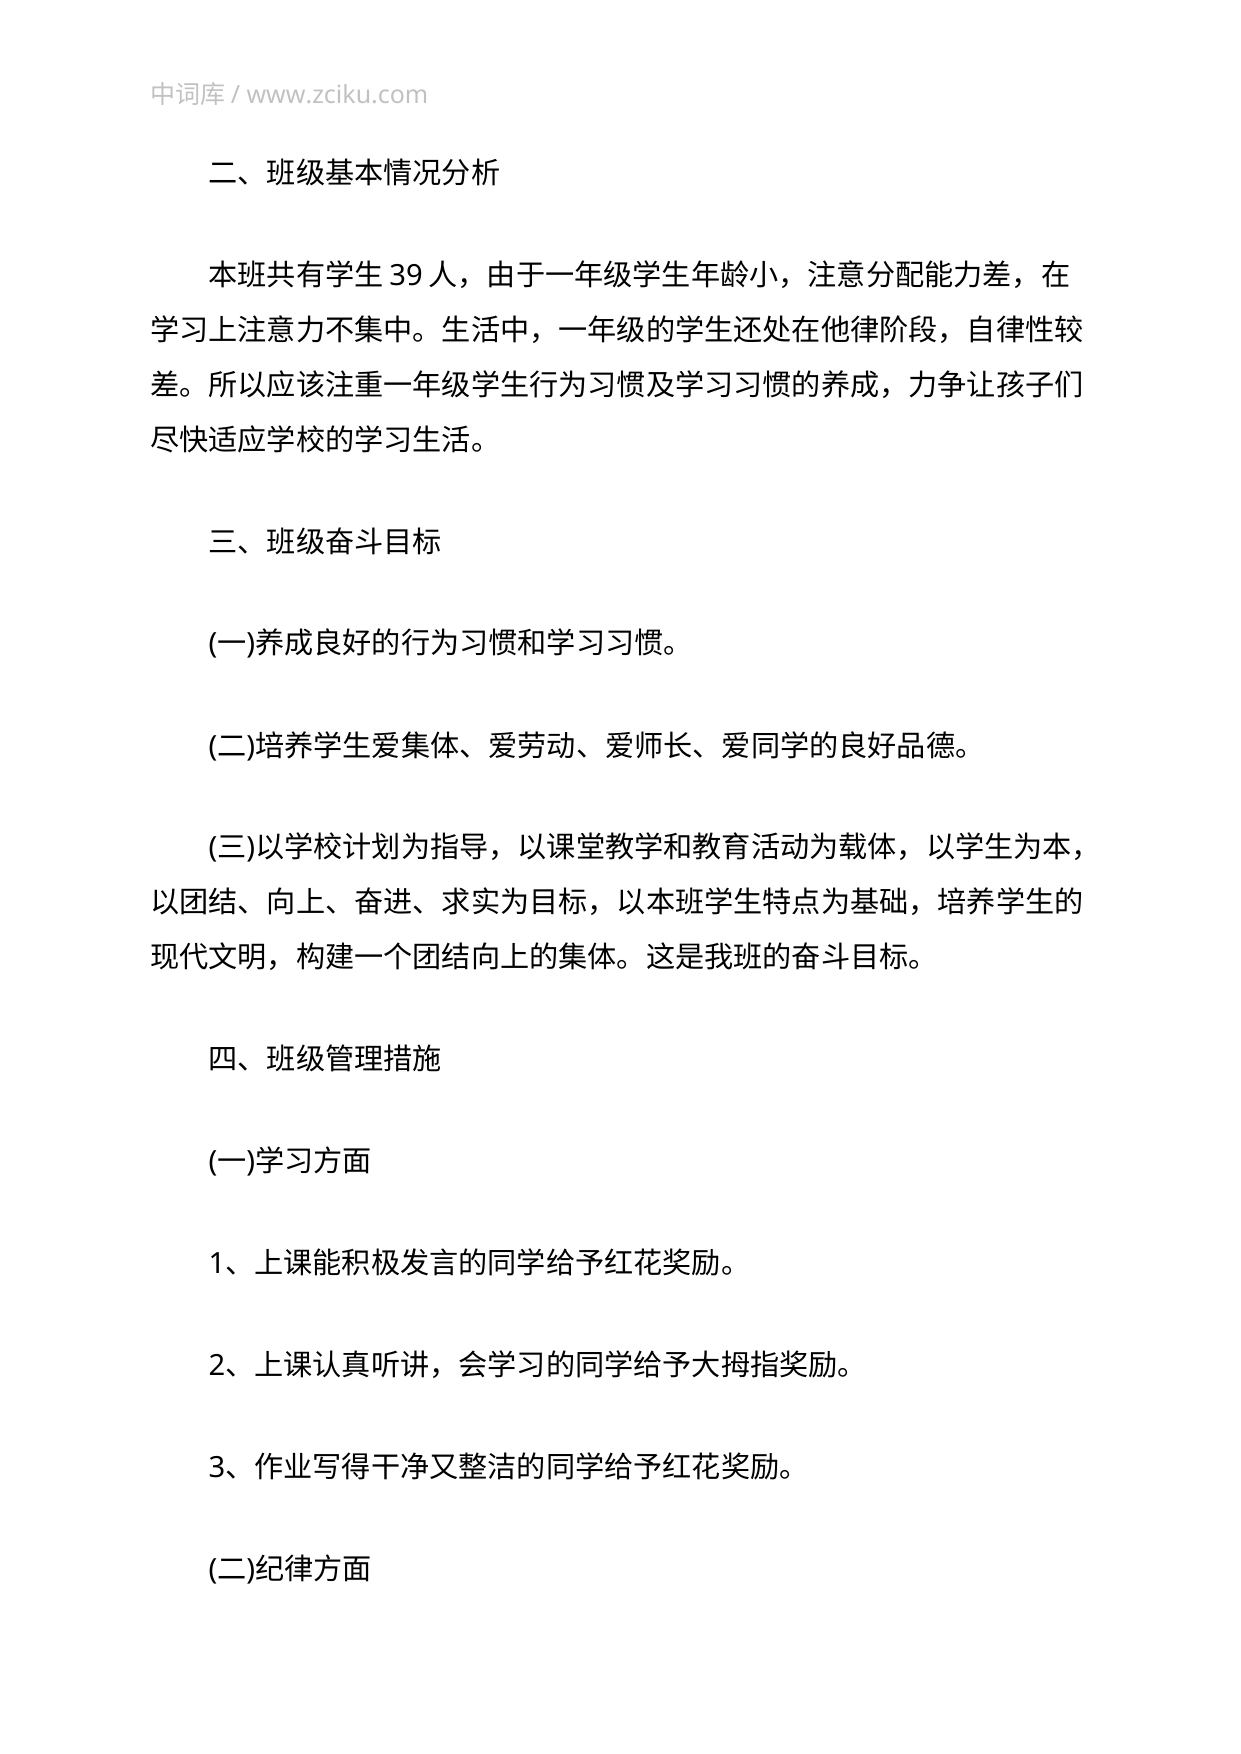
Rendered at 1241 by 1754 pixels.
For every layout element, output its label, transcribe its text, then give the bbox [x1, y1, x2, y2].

text 2、上课认真听讲，会学习的同学给予大拇指奖励。 [150, 1341, 1090, 1384]
text 本班共有学生39人，由于一年级学生年龄小，注意分配能力差，在学习上注意力不集中。生活中，一年级的学生还处在他律阶段，自律性较差。所以应该注重一年级学生行为习惯及学习习惯的养成，力争让孩子们尽快适应学校的学习生活。 [150, 252, 1090, 459]
text (二)培养学生爱集体、爱劳动、爱师长、爱同学的良好品德。 [150, 722, 1090, 764]
text (二)纪律方面 [150, 1545, 1090, 1588]
text 四、班级管理措施 [150, 1036, 1090, 1078]
text 3、作业写得干净又整洁的同学给予红花奖励。 [150, 1443, 1090, 1486]
text (一)学习方面 [150, 1137, 1090, 1180]
text (一)养成良好的行为习惯和学习习惯。 [150, 620, 1090, 662]
text (三)以学校计划为指导，以课堂教学和教育活动为载体，以学生为本，以团结、向上、奋进、求实为目标，以本班学生特点为基础，培养学生的现代文明，构建一个团结向上的集体。这是我班的奋斗目标。 [150, 824, 1090, 976]
text 三、班级奋斗目标 [150, 518, 1090, 561]
text 二、班级基本情况分析 [150, 150, 1090, 192]
text 1、上课能积极发言的同学给予红花奖励。 [150, 1239, 1090, 1282]
